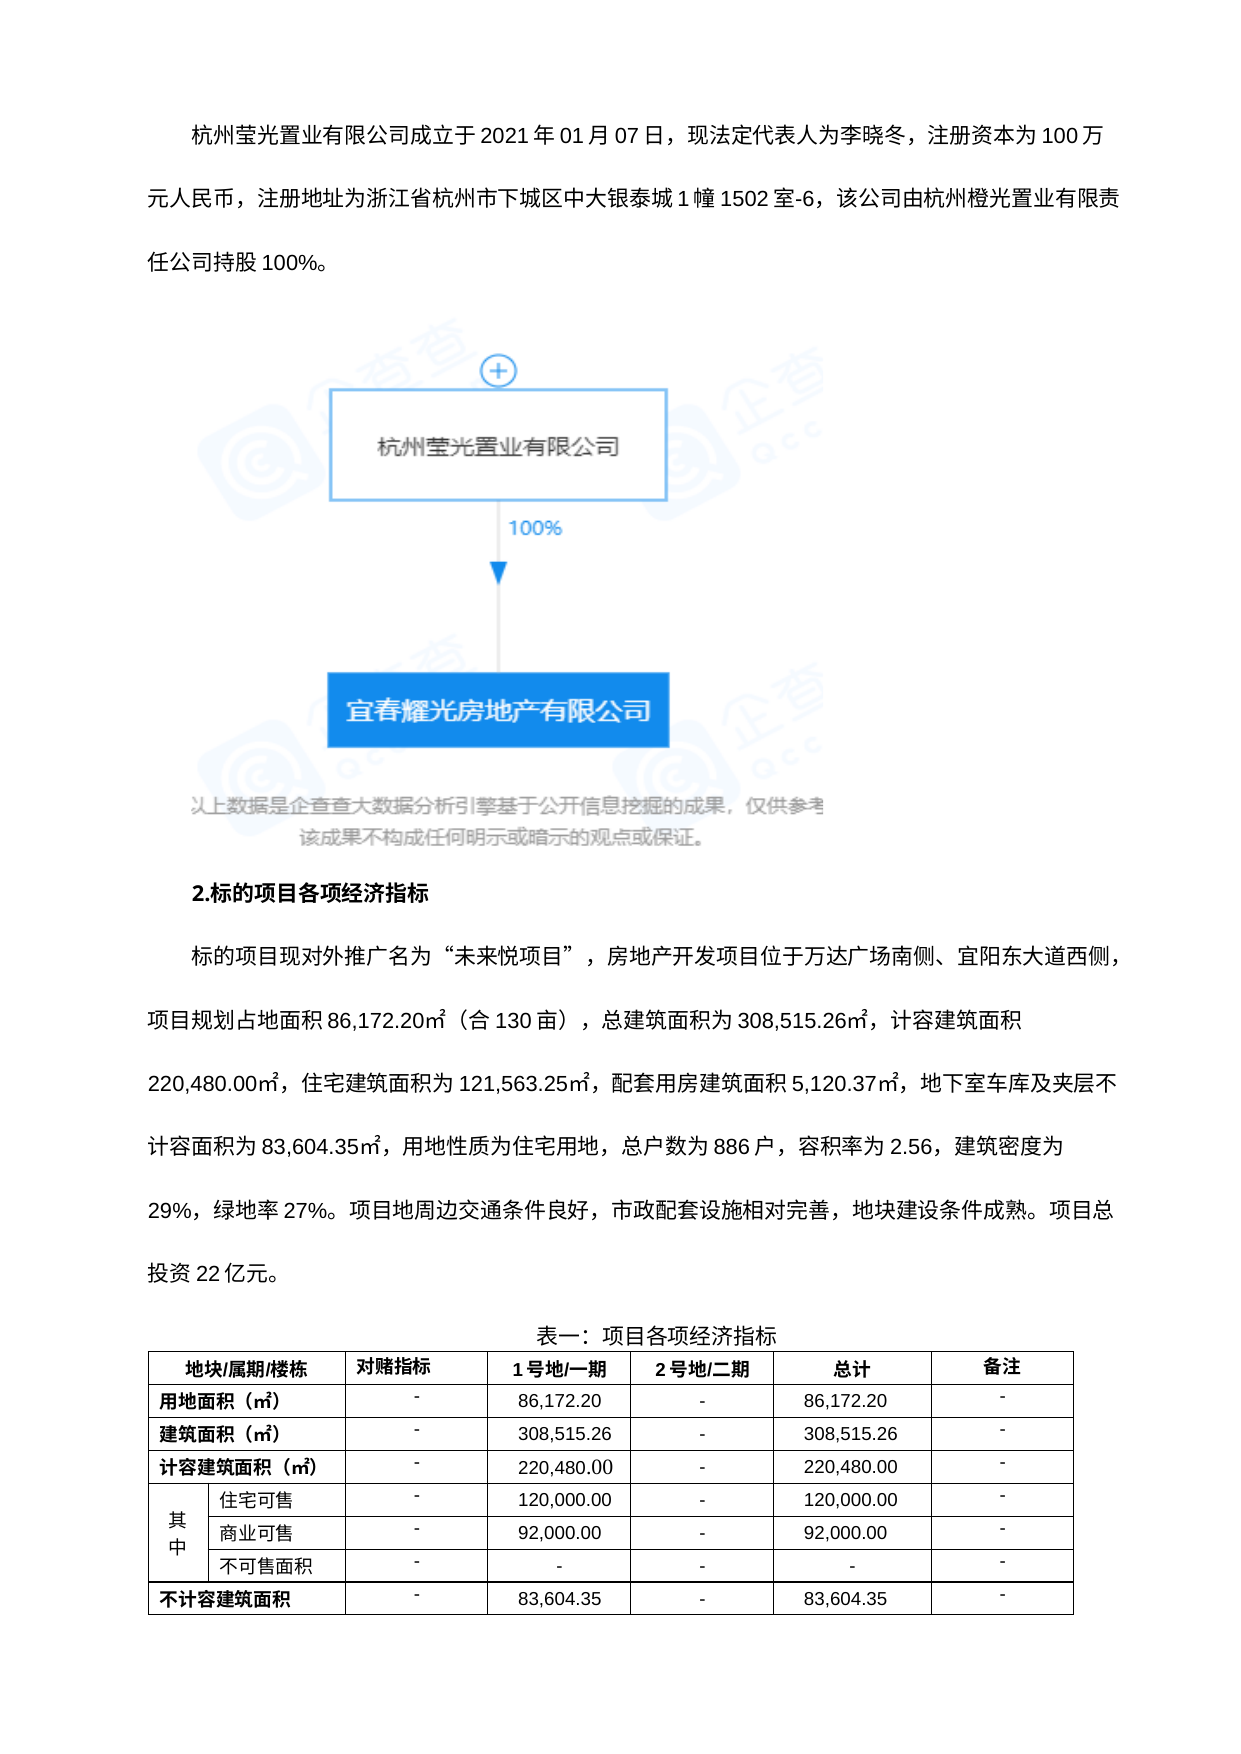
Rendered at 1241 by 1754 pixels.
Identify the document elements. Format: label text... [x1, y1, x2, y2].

table_cell 用地面积（㎡） [149, 1385, 345, 1417]
table_cell - [346, 1484, 487, 1516]
table_header 对赌指标 [346, 1352, 487, 1384]
table_header 2号地/二期 [631, 1352, 773, 1384]
table_header 总计 [774, 1352, 931, 1384]
table_header 备注 [932, 1352, 1073, 1384]
table_cell - [774, 1550, 931, 1581]
table_cell 商业可售 [209, 1517, 345, 1548]
text 表一：项目各项经济指标 [148, 1319, 1122, 1351]
table_cell 住宅可售 [209, 1484, 345, 1516]
table_cell - [346, 1385, 487, 1417]
table_cell - [932, 1451, 1073, 1483]
picture [191, 308, 824, 876]
table_header 1号地/一期 [488, 1352, 630, 1384]
table_cell 83,604.35 [488, 1583, 630, 1614]
table_cell - [932, 1385, 1073, 1417]
table_cell 220,480.00 [488, 1451, 630, 1483]
table_cell 计容建筑面积（㎡） [149, 1451, 345, 1483]
text 2.标的项目各项经济指标 [148, 876, 1122, 907]
table_cell - [488, 1550, 630, 1581]
table_cell - [346, 1517, 487, 1548]
table_cell - [932, 1517, 1073, 1548]
table_cell - [346, 1583, 487, 1614]
table_cell - [631, 1451, 773, 1483]
table_cell - [932, 1418, 1073, 1450]
table_cell 83,604.35 [774, 1583, 931, 1614]
table_cell - [631, 1385, 773, 1417]
text 标的项目现对外推广名为“未来悦项目”，房地产开发项目位于万达广场南侧、宜阳东大道西侧，项目规划占地面积86,172.20㎡（合 130亩），总建筑面积为308,515.26㎡，计容建筑面积220,480.00㎡，住宅建筑面积为121,563.25㎡，配套用房建筑面积 5,120.37㎡，地下室车库及夹层不计容面积为83,604.35㎡，用地性质为住宅用地，总户数为886户，容积率为2.56，建筑密度为29%，绿地率27%。项目地周边交通条件良好，市政配套设施相对完善，地块建设条件成熟。项目总投资22亿元。 [148, 939, 1122, 1288]
table_cell - [631, 1517, 773, 1548]
table_cell - [346, 1418, 487, 1450]
table_cell 不可售面积 [209, 1550, 345, 1581]
table_cell - [346, 1451, 487, 1483]
table_header 地块/属期/楼栋 [149, 1352, 345, 1384]
table_cell - [631, 1583, 773, 1614]
table_cell 建筑面积（㎡） [149, 1418, 345, 1450]
table_cell - [631, 1550, 773, 1581]
table_cell - [932, 1484, 1073, 1516]
table_cell 86,172.20 [774, 1385, 931, 1417]
text 杭州莹光置业有限公司成立于2021年01月07日，现法定代表人为李晓冬，注册资本为100万元人民币，注册地址为浙江省杭州市下城区中大银泰城1幢1502室-6，该公司由杭州橙光置业有限责任公司持股100%。 [148, 118, 1122, 276]
table_cell 其中 [149, 1484, 208, 1581]
table_cell 120,000.00 [774, 1484, 931, 1516]
table_cell - [631, 1418, 773, 1450]
table_cell 92,000.00 [774, 1517, 931, 1548]
table_cell - [932, 1550, 1073, 1581]
table_cell 220,480.00 [774, 1451, 931, 1483]
table_cell 不计容建筑面积（㎡） [149, 1583, 345, 1614]
table_cell 86,172.20 [488, 1385, 630, 1417]
table_cell - [346, 1550, 487, 1581]
table_cell 308,515.26 [488, 1418, 630, 1450]
table_cell - [932, 1583, 1073, 1614]
table_cell 308,515.26 [774, 1418, 931, 1450]
table_cell - [631, 1484, 773, 1516]
table_cell 92,000.00 [488, 1517, 630, 1548]
table_cell 120,000.00 [488, 1484, 630, 1516]
